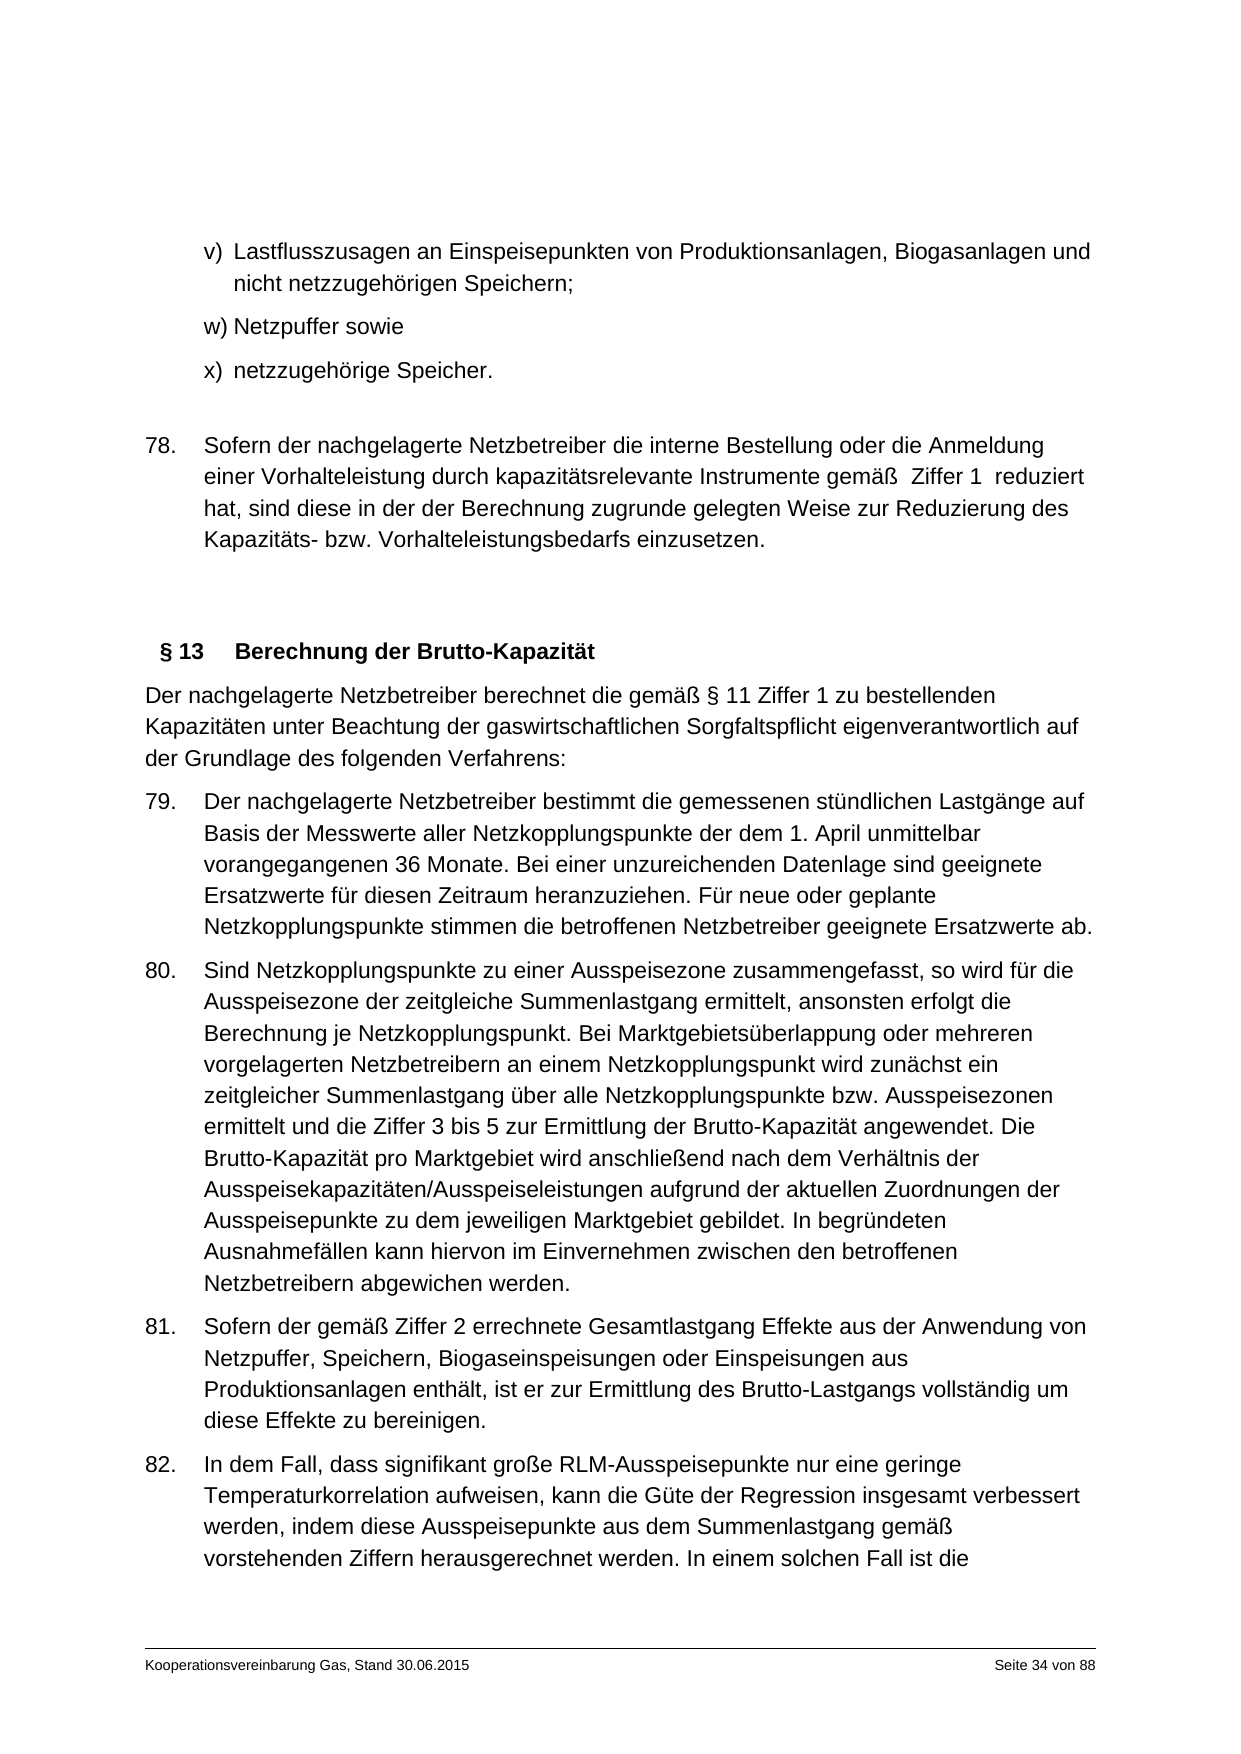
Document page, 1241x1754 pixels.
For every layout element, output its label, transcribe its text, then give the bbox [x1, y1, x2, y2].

text Der nachgelagerte Netzbetreiber berechnet die gemäß § 11 Ziffer 1 zu bestellenden Kapazitäten unter Beachtung der gaswirtschaftlichen Sorgfaltspflicht eigenverantwortlich auf der Grundlage des folgenden Verfahrens: [145, 677, 1096, 771]
list Sofern der nachgelagerte Netzbetreiber die interne Bestellung oder die Anmeldung einer Vorhalteleistung durch kapazitätsrelevante Instrumente gemäß Ziffer 1 reduziert hat, sind diese in der der Berechnung zugrunde gelegten Weise zur Reduzierung des Kapazitäts- bzw. Vorhalteleistungsbedarfs einzusetzen. [145, 427, 1096, 552]
list Lastflusszusagen an Einspeisepunkten von Produktionsanlagen, Biogasanlagen und nicht netzzugehörigen Speichern; [204, 233, 1096, 296]
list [145, 1446, 1096, 1571]
text Berechnung der Brutto-Kapazität [159, 633, 1096, 664]
list Sind Netzkopplungspunkte zu einer Ausspeisezone zusammengefasst, so wird für die Ausspeisezone der zeitgleiche Summenlastgang ermittelt, ansonsten erfolgt die Berechnung je Netzkopplungspunkt. Bei Marktgebietsüberlappung oder mehreren vorgelagerten Netzbetreibern an einem Netzkopplungspunkt wird zunächst ein zeitgleicher Summenlastgang über alle Netzkopplungspunkte bzw. Ausspeisezonen ermittelt und die Ziffer 3 bis 5 zur Ermittlung der Brutto-Kapazität angewendet. Die Brutto-Kapazität pro Marktgebiet wird anschließend nach dem Verhältnis der Ausspeisekapazitäten/Ausspeiseleistungen aufgrund der aktuellen Zuordnungen der Ausspeisepunkte zu dem jeweiligen Marktgebiet gebildet. In begründeten Ausnahmefällen kann hiervon im Einvernehmen zwischen den betroffenen Netzbetreibern abgewichen werden. [145, 952, 1096, 1296]
list Sofern der gemäß Ziffer 2 errechnete Gesamtlastgang Effekte aus der Anwendung von Netzpuffer, Speichern, Biogaseinspeisungen oder Einspeisungen aus Produktionsanlagen enthält, ist er zur Ermittlung des Brutto-Lastgangs vollständig um diese Effekte zu bereinigen. [145, 1308, 1096, 1433]
list netzzugehörige Speicher. [204, 352, 1096, 414]
list Netzpuffer sowie [204, 308, 1096, 339]
list Der nachgelagerte Netzbetreiber bestimmt die gemessenen stündlichen Lastgänge auf Basis der Messwerte aller Netzkopplungspunkte der dem 1. April unmittelbar vorangegangenen 36 Monate. Bei einer unzureichenden Datenlage sind geeignete Ersatzwerte für diesen Zeitraum heranzuziehen. Für neue oder geplante Netzkopplungspunkte stimmen die betroffenen Netzbetreiber geeignete Ersatzwerte ab. [145, 783, 1096, 939]
